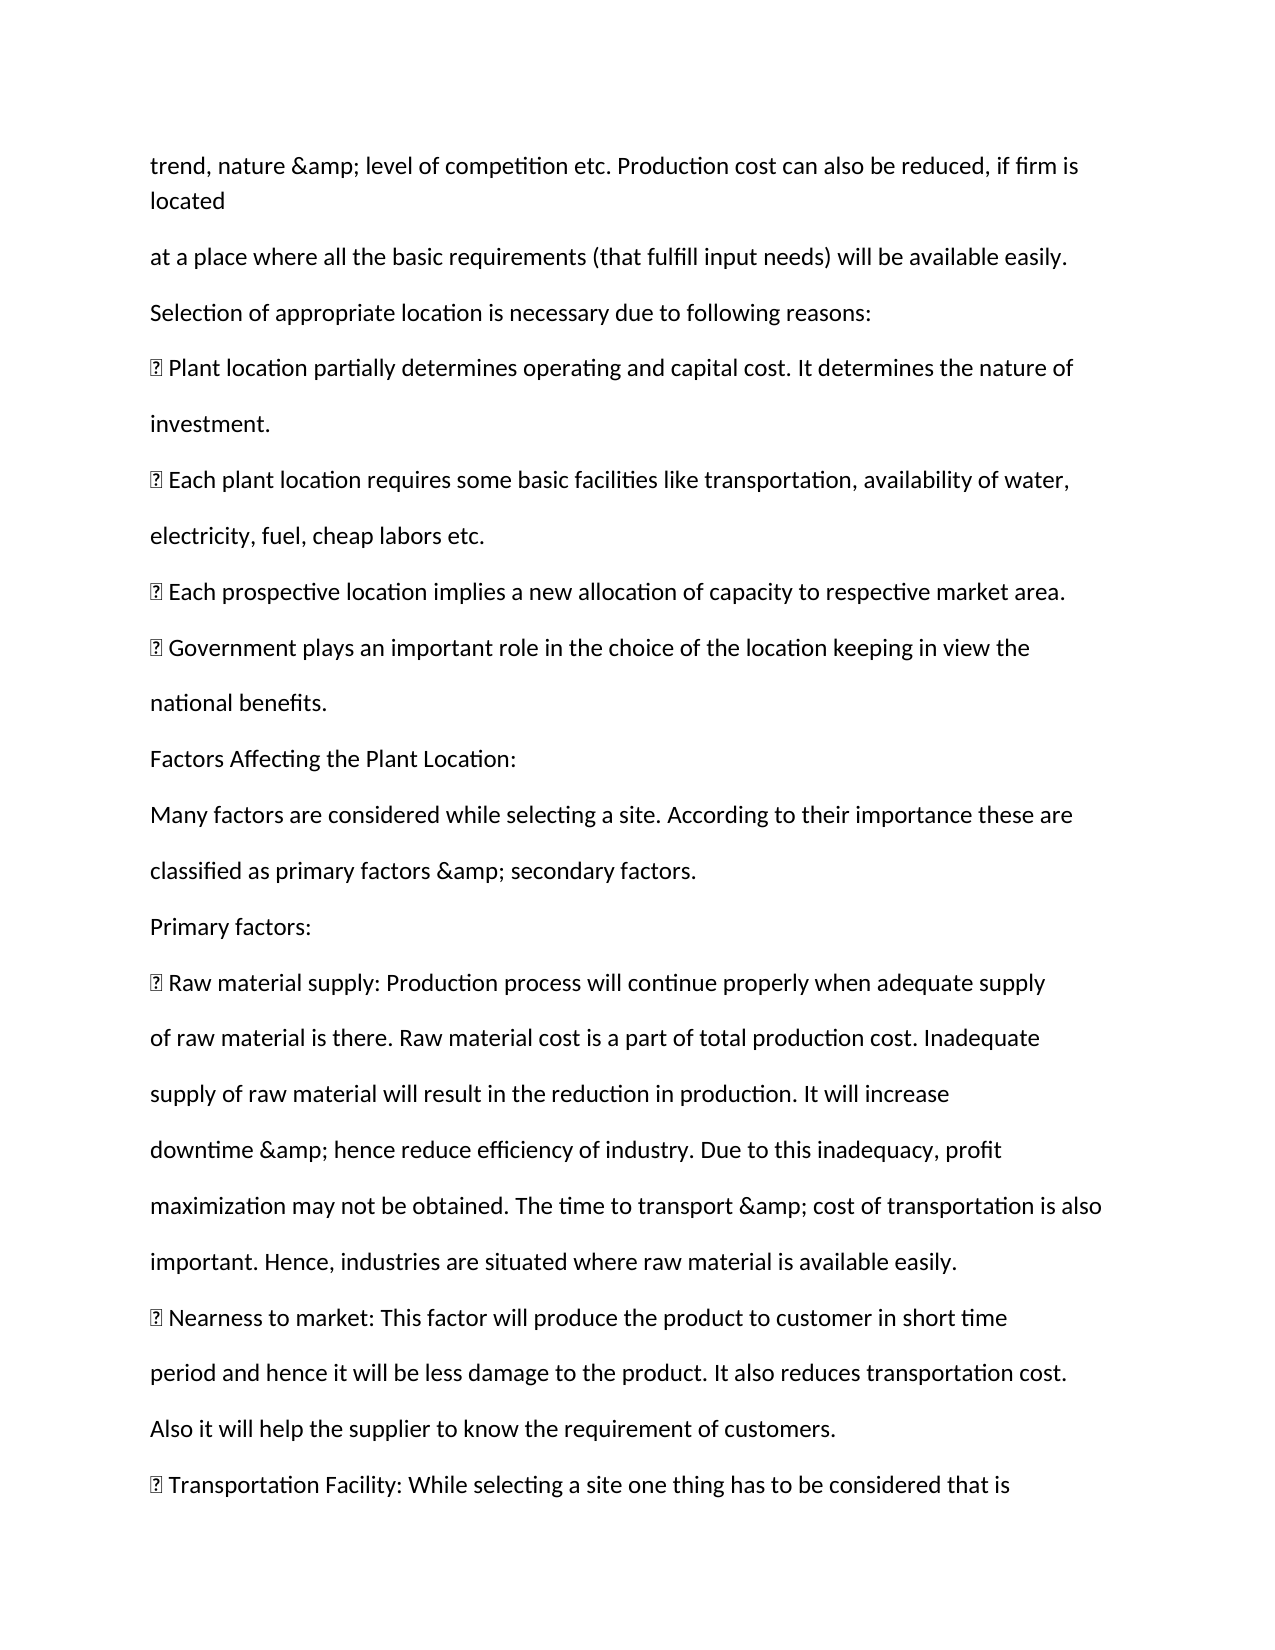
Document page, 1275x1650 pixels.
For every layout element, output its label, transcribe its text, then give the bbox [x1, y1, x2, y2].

text Many factors are considered while selecting a site. According to their importance these are [150, 799, 1125, 830]
text supply of raw material will result in the reduction in production. It will increase [150, 1078, 1125, 1109]
text maximization may not be obtained. The time to transport &amp; cost of transportation is also [150, 1190, 1125, 1221]
text  Transportation Facility: While selecting a site one thing has to be considered that is [150, 1469, 1125, 1500]
text downtime &amp; hence reduce efficiency of industry. Due to this inadequacy, profit [150, 1134, 1125, 1165]
text  Government plays an important role in the choice of the location keeping in view the [150, 632, 1125, 662]
text investment. [150, 408, 1125, 439]
text trend, nature &amp; level of competition etc. Production cost can also be reduced, if firm is located [150, 150, 1125, 216]
text  Nearness to market: This factor will produce the product to customer in short time [150, 1302, 1125, 1332]
text  Plant location partially determines operating and capital cost. It determines the nature of [150, 352, 1125, 383]
text  Each prospective location implies a new allocation of capacity to respective market area. [150, 576, 1125, 606]
text period and hence it will be less damage to the product. It also reduces transportation cost. [150, 1357, 1125, 1388]
text Also it will help the supplier to know the requirement of customers. [150, 1413, 1125, 1444]
text classified as primary factors &amp; secondary factors. [150, 855, 1125, 886]
text Selection of appropriate location is necessary due to following reasons: [150, 297, 1125, 327]
text important. Hence, industries are situated where raw material is available easily. [150, 1246, 1125, 1276]
text Factors Affecting the Plant Location: [150, 743, 1125, 774]
text electricity, fuel, cheap labors etc. [150, 520, 1125, 551]
text national benefits. [150, 687, 1125, 718]
text  Raw material supply: Production process will continue properly when adequate supply [150, 967, 1125, 997]
text of raw material is there. Raw material cost is a part of total production cost. Inadequate [150, 1022, 1125, 1053]
text  Each plant location requires some basic facilities like transportation, availability of water, [150, 464, 1125, 495]
text at a place where all the basic requirements (that fulfill input needs) will be available easily. [150, 241, 1125, 271]
text Primary factors: [150, 911, 1125, 941]
